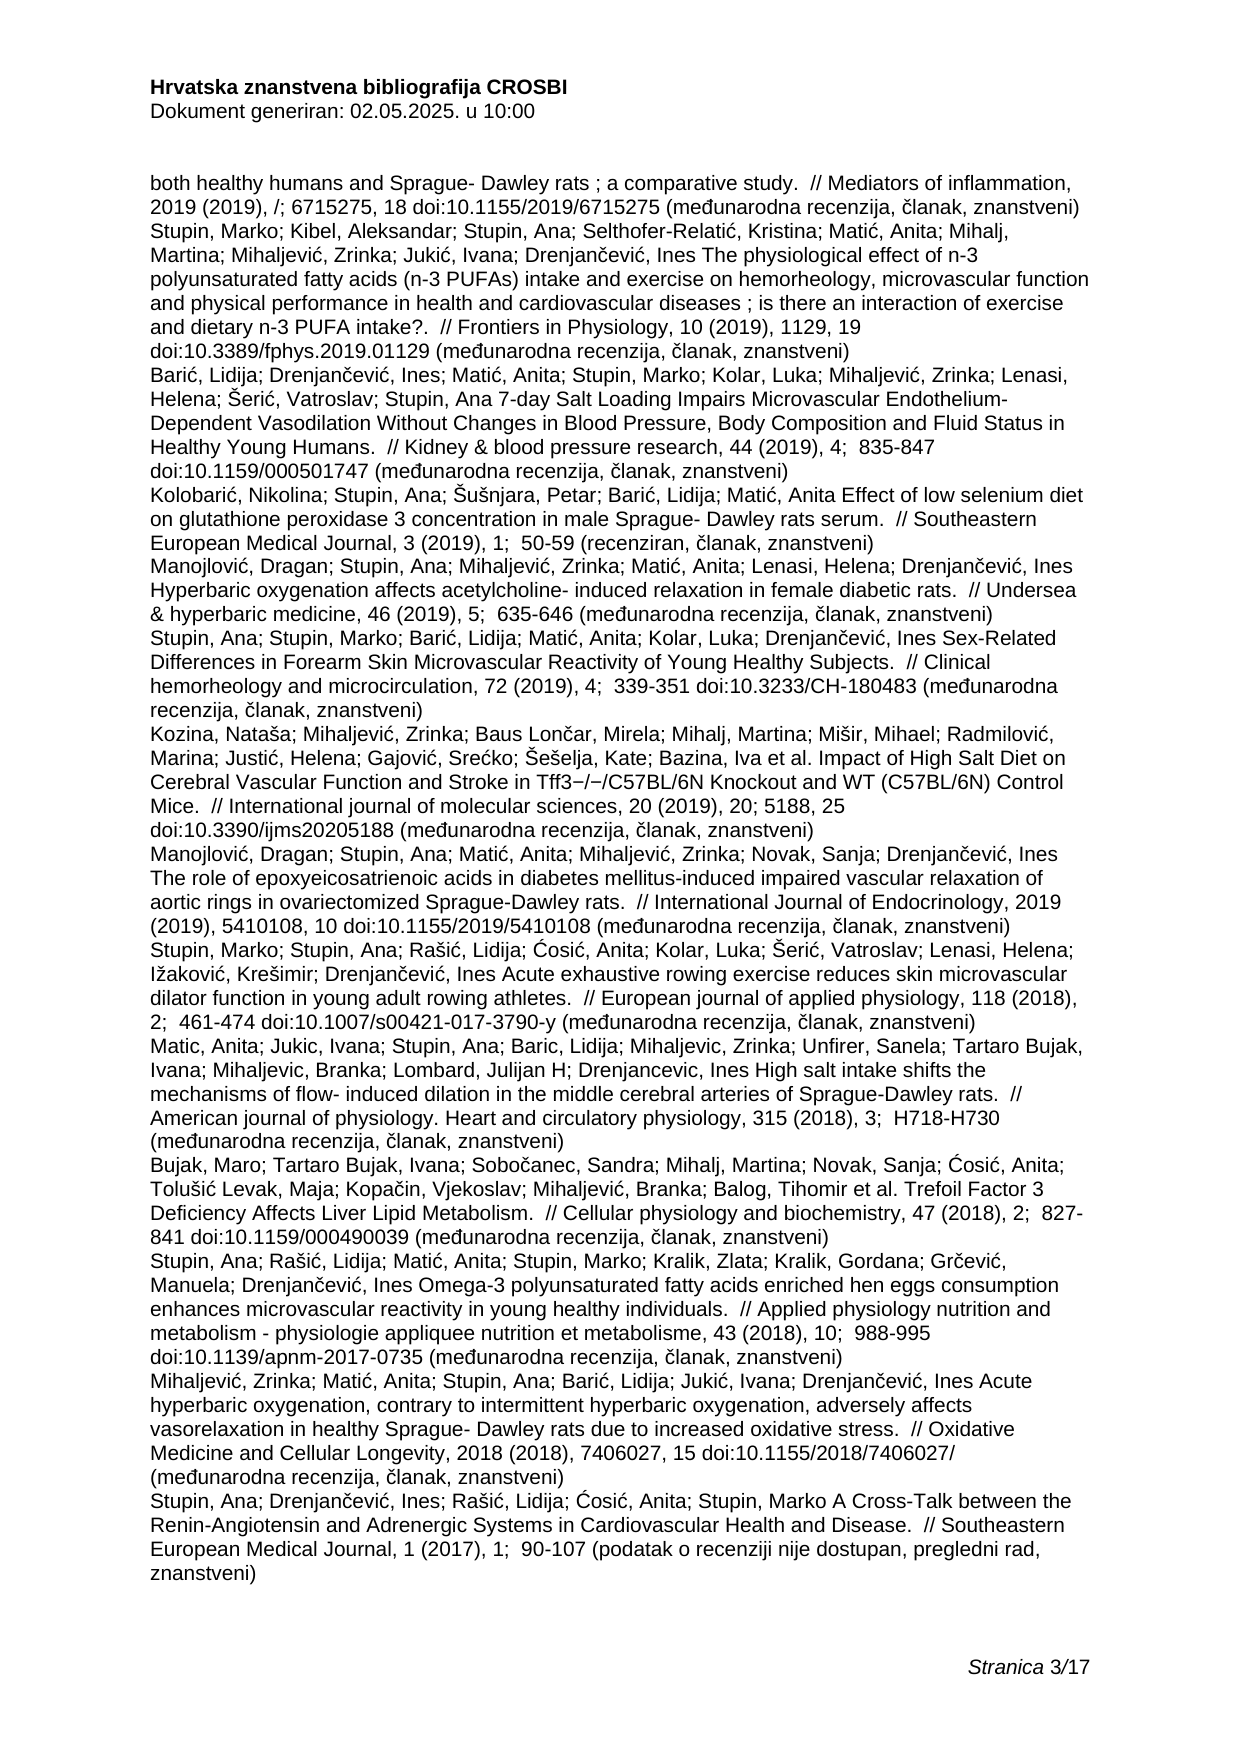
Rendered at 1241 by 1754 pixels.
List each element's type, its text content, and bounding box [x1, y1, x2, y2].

text Mihaljević, Zrinka; Matić, Anita; Stupin, Ana; Barić, Lidija; Jukić, Ivana; Drenjančević, Ines [150, 1369, 1090, 1489]
text Stupin, Ana; Rašić, Lidija; Matić, Anita; Stupin, Marko; Kralik, Zlata; Kralik, Gordana; Grčević, Manuela; Drenjančević, Ines [150, 1249, 1090, 1369]
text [150, 171, 1090, 219]
text Manojlović, Dragan; Stupin, Ana; Matić, Anita; Mihaljević, Zrinka; Novak, Sanja; Drenjančević, Ines [150, 842, 1090, 938]
text Bujak, Maro; Tartaro Bujak, Ivana; Sobočanec, Sandra; Mihalj, Martina; Novak, Sanja; Ćosić, Anita; Tolušić Levak, Maja; Kopačin, Vjekoslav; Mihaljević, Branka; Balog, Tihomir et al. [150, 1153, 1090, 1249]
text Stupin, Marko; Kibel, Aleksandar; Stupin, Ana; Selthofer-Relatić, Kristina; Matić, Anita; Mihalj, Martina; Mihaljević, Zrinka; Jukić, Ivana; Drenjančević, Ines [150, 219, 1090, 363]
text Kolobarić, Nikolina; Stupin, Ana; Šušnjara, Petar; Barić, Lidija; Matić, Anita [150, 482, 1090, 554]
text Stupin, Marko; Stupin, Ana; Rašić, Lidija; Ćosić, Anita; Kolar, Luka; Šerić, Vatroslav; Lenasi, Helena; Ižaković, Krešimir; Drenjančević, Ines [150, 938, 1090, 1033]
text Stupin, Ana; Drenjančević, Ines; Rašić, Lidija; Ćosić, Anita; Stupin, Marko [150, 1489, 1090, 1584]
text Kozina, Nataša; Mihaljević, Zrinka; Baus Lončar, Mirela; Mihalj, Martina; Mišir, Mihael; Radmilović, Marina; Justić, Helena; Gajović, Srećko; Šešelja, Kate; Bazina, Iva et al. [150, 722, 1090, 842]
text Matic, Anita; Jukic, Ivana; Stupin, Ana; Baric, Lidija; Mihaljevic, Zrinka; Unfirer, Sanela; Tartaro Bujak, Ivana; Mihaljevic, Branka; Lombard, Julijan H; Drenjancevic, Ines [150, 1033, 1090, 1153]
text Barić, Lidija; Drenjančević, Ines; Matić, Anita; Stupin, Marko; Kolar, Luka; Mihaljević, Zrinka; Lenasi, Helena; Šerić, Vatroslav; Stupin, Ana [150, 363, 1090, 482]
text Manojlović, Dragan; Stupin, Ana; Mihaljević, Zrinka; Matić, Anita; Lenasi, Helena; Drenjančević, Ines [150, 554, 1090, 626]
text Stupin, Ana; Stupin, Marko; Barić, Lidija; Matić, Anita; Kolar, Luka; Drenjančević, Ines [150, 626, 1090, 722]
